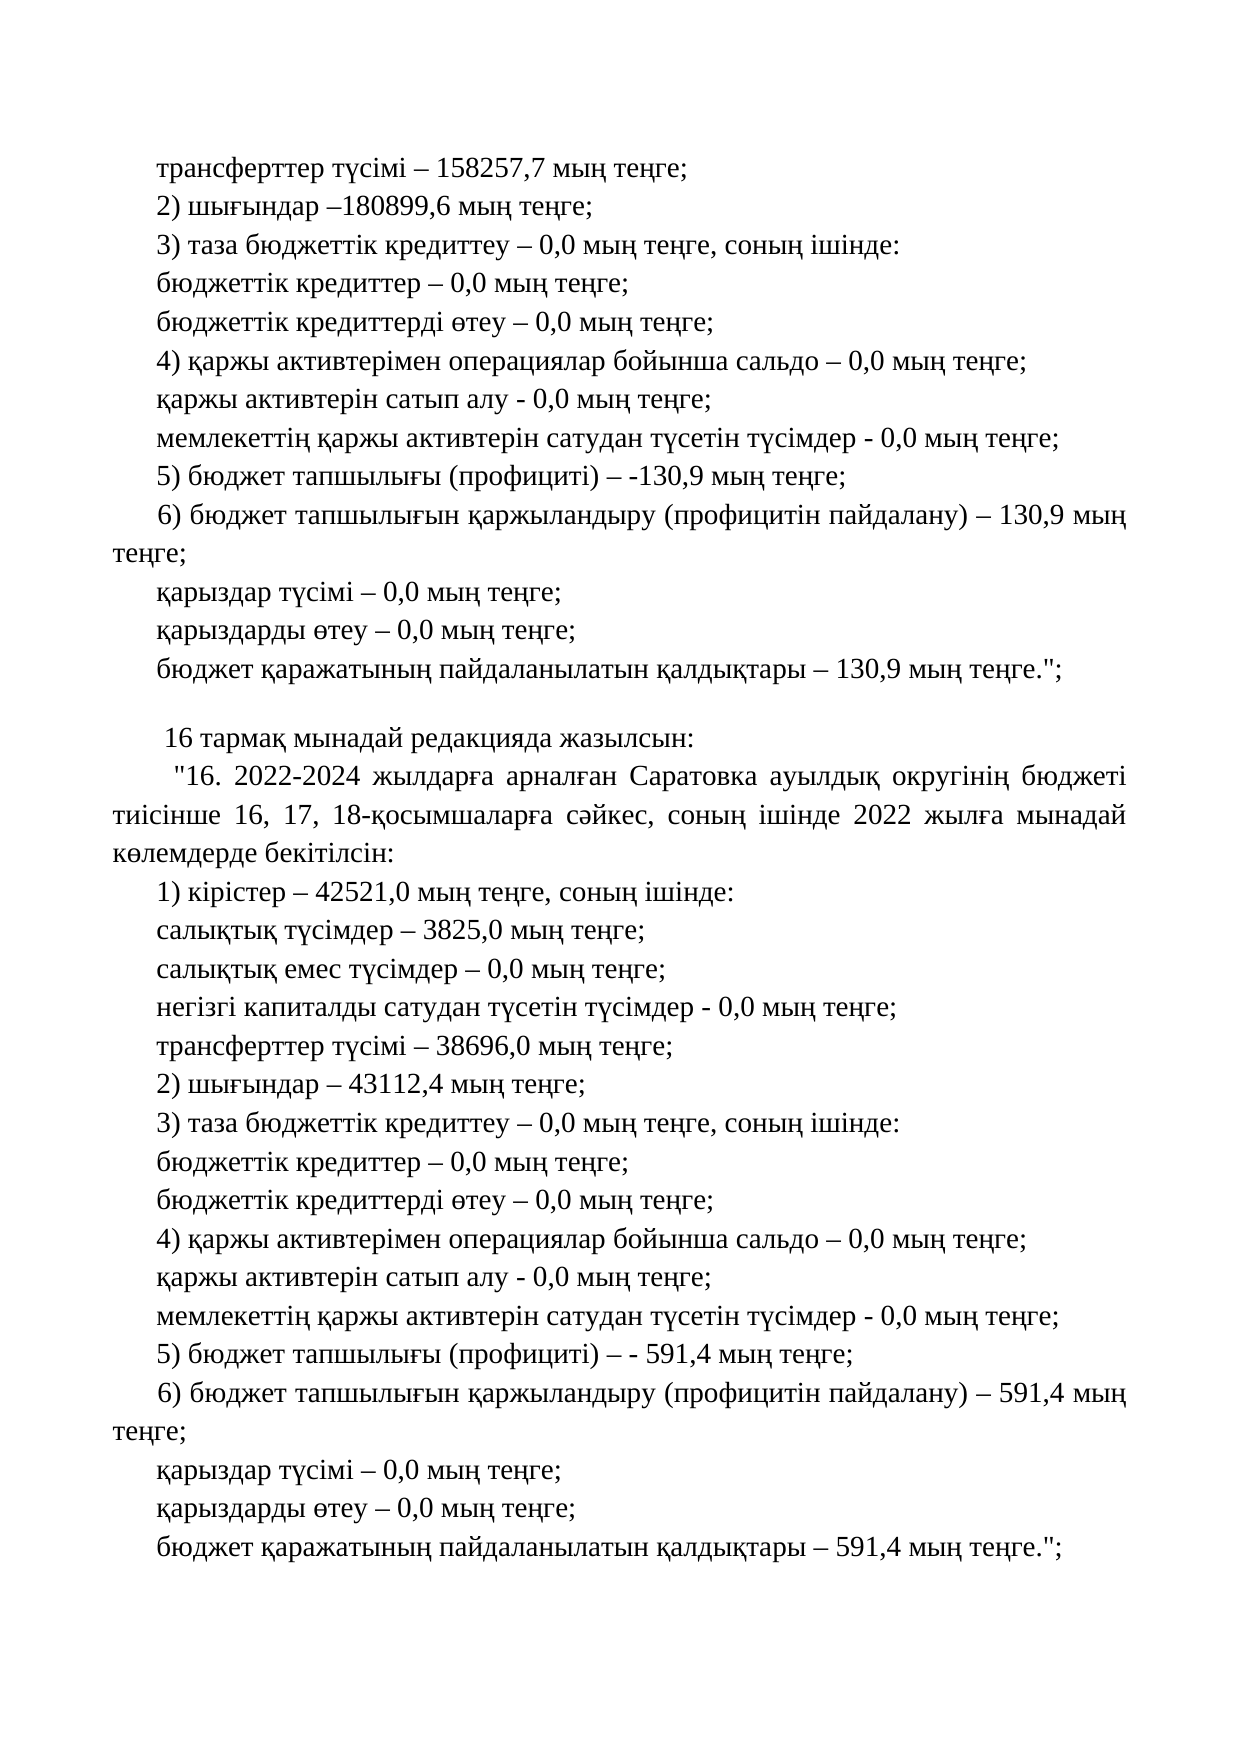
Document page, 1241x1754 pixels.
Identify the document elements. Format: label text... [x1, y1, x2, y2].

text мемлекеттің қаржы активтерін сатудан түсетін түсімдер - 0,0 мың теңге; [112, 420, 1128, 453]
text бюджеттік кредиттерді өтеу – 0,0 мың теңге; [112, 1182, 1128, 1216]
text салықтық емес түсімдер – 0,0 мың теңге; [112, 951, 1128, 984]
text қарыздар түсімі – 0,0 мың теңге; [112, 574, 1128, 607]
text 16 тармақ мынадай редакцияда жазылсын: [112, 720, 1128, 753]
text бюджет қаражатының пайдаланылатын қалдықтары – 591,4 мың теңге."; [112, 1529, 1128, 1563]
text 4) қаржы активтерімен операциялар бойынша сальдо – 0,0 мың теңге; [112, 343, 1128, 376]
text трансферттер түсімі – 158257,7 мың теңге; [112, 150, 1128, 183]
text негізгі капиталды сатудан түсетін түсімдер - 0,0 мың теңге; [112, 989, 1128, 1023]
text салықтық түсімдер – 3825,0 мың теңге; [112, 912, 1128, 946]
text 6) бюджет тапшылығын қаржыландыру (профицитін пайдалану) – 130,9 мың теңге; [112, 497, 1128, 569]
text бюджет қаражатының пайдаланылатын қалдықтары – 130,9 мың теңге."; [112, 651, 1128, 684]
text 2) шығындар – 43112,4 мың теңге; [112, 1067, 1128, 1100]
text бюджеттік кредиттер – 0,0 мың теңге; [112, 266, 1128, 299]
text қарыздарды өтеу – 0,0 мың теңге; [112, 1491, 1128, 1524]
text бюджеттік кредиттерді өтеу – 0,0 мың теңге; [112, 304, 1128, 338]
text 1) кірістер – 42521,0 мың теңге, соның ішінде: [112, 874, 1128, 907]
text 6) бюджет тапшылығын қаржыландыру (профицитін пайдалану) – 591,4 мың теңге; [112, 1375, 1128, 1447]
text 3) таза бюджеттік кредиттеу – 0,0 мың теңге, соның ішінде: [112, 1105, 1128, 1139]
text 4) қаржы активтерімен операциялар бойынша сальдо – 0,0 мың теңге; [112, 1221, 1128, 1254]
text 5) бюджет тапшылығы (профициті) – - 591,4 мың теңге; [112, 1336, 1128, 1370]
text қарыздарды өтеу – 0,0 мың теңге; [112, 612, 1128, 646]
text 5) бюджет тапшылығы (профициті) – -130,9 мың теңге; [112, 458, 1128, 492]
text мемлекеттің қаржы активтерін сатудан түсетін түсімдер - 0,0 мың теңге; [112, 1298, 1128, 1331]
text қаржы активтерін сатып алу - 0,0 мың теңге; [112, 381, 1128, 415]
text қаржы активтерін сатып алу - 0,0 мың теңге; [112, 1259, 1128, 1293]
text 2) шығындар –180899,6 мың теңге; [112, 188, 1128, 222]
text 3) таза бюджеттік кредиттеу – 0,0 мың теңге, соның ішінде: [112, 227, 1128, 261]
text трансферттер түсімі – 38696,0 мың теңге; [112, 1028, 1128, 1062]
text қарыздар түсімі – 0,0 мың теңге; [112, 1452, 1128, 1486]
text бюджеттік кредиттер – 0,0 мың теңге; [112, 1144, 1128, 1177]
text "16. 2022-2024 жылдарға арналған Саратовка ауылдық округінің бюджеті тиісінше 16, 17, 18-қосымшаларға сәйкес, соның ішінде 2022 жылға мынадай көлемдерде бекітілсін: [112, 758, 1128, 869]
